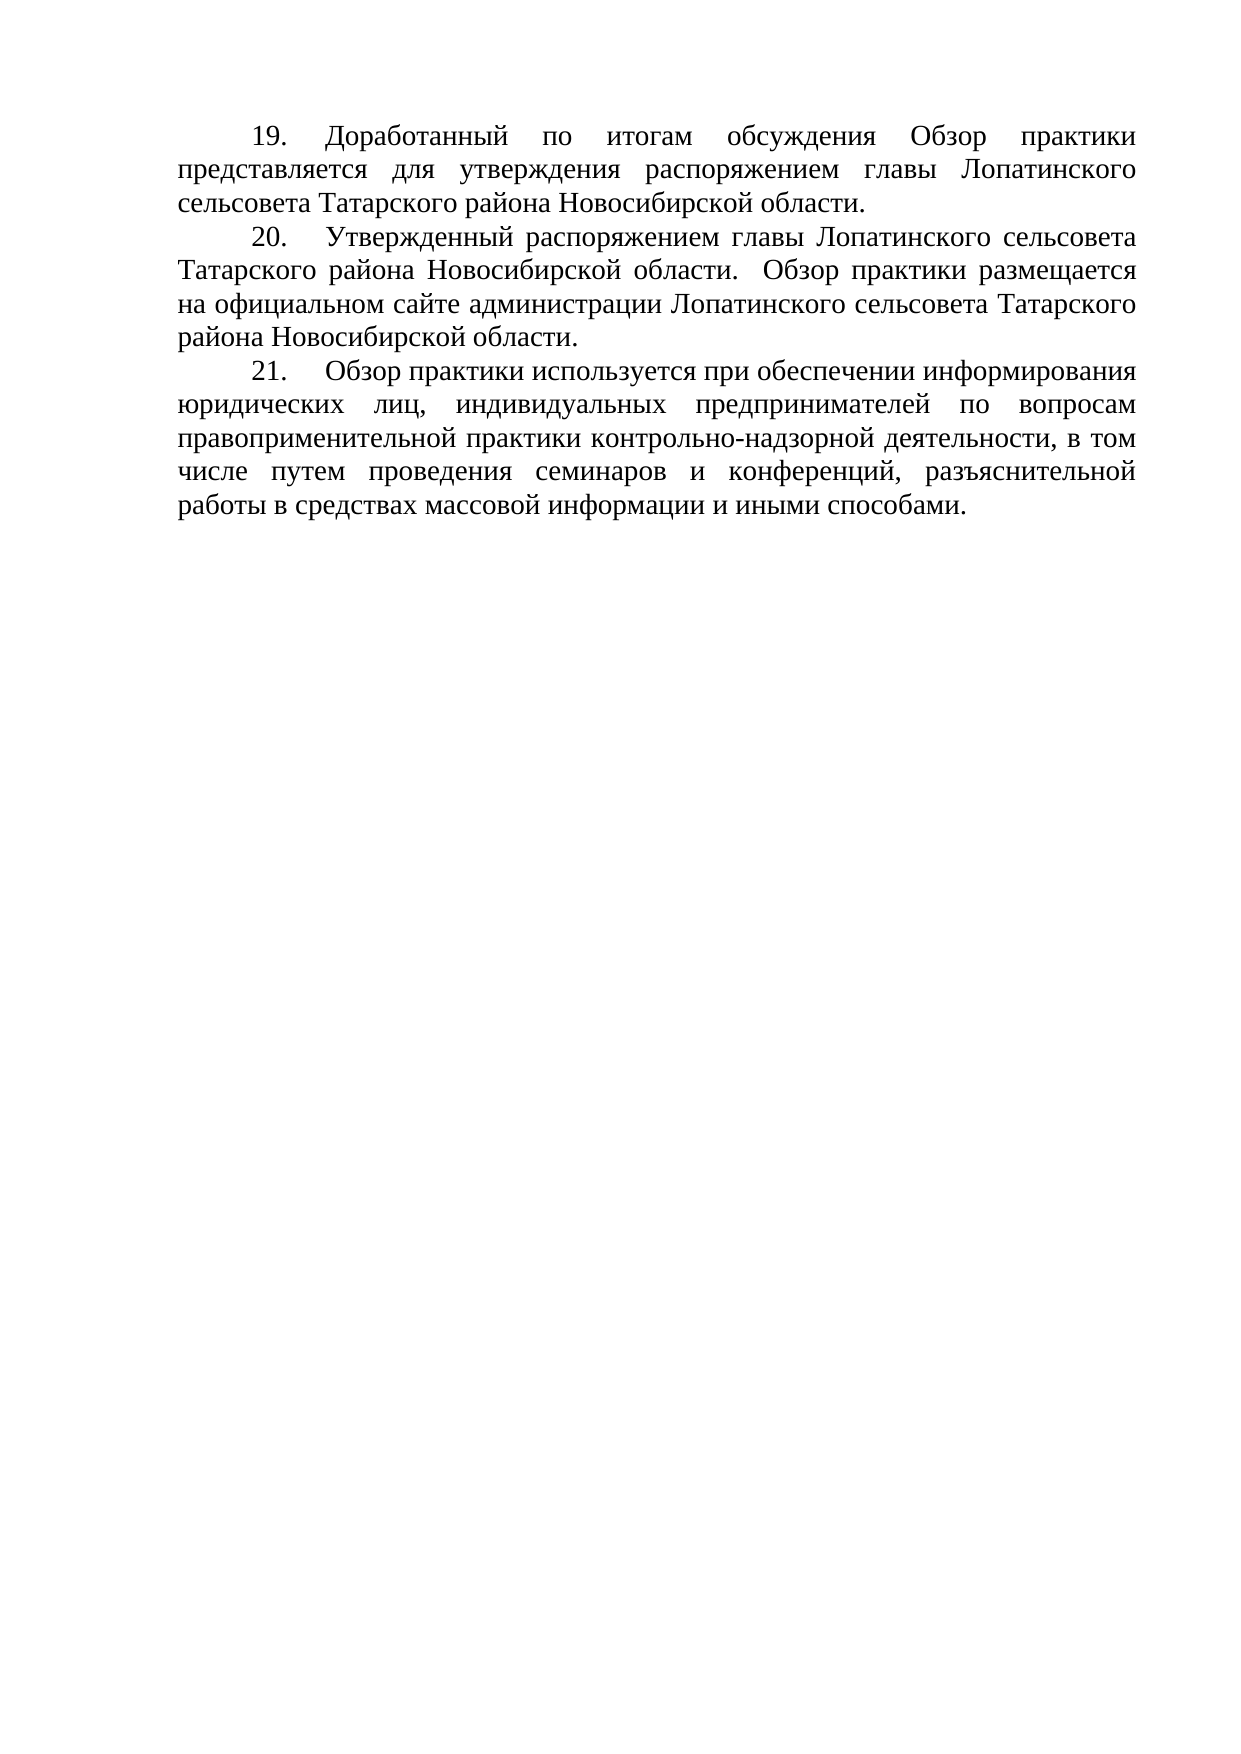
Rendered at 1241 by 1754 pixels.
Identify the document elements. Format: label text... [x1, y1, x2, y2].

list Обзор практики используется при обеспечении информирования юридических лиц, индивидуальных предпринимателей по вопросам правоприменительной практики контрольно-надзорной деятельности, в том числе путем проведения семинаров и конференций, разъяснительной работы в средствах массовой информации и иными способами. [177, 353, 1137, 521]
list Доработанный по итогам обсуждения Обзор практики представляется для утверждения распоряжением главы Лопатинского сельсовета Татарского района Новосибирской области. [177, 118, 1137, 219]
list Утвержденный распоряжением главы Лопатинского сельсовета Татарского района Новосибирской области. Обзор практики размещается на официальном сайте администрации Лопатинского сельсовета Татарского района Новосибирской области. [177, 219, 1137, 353]
